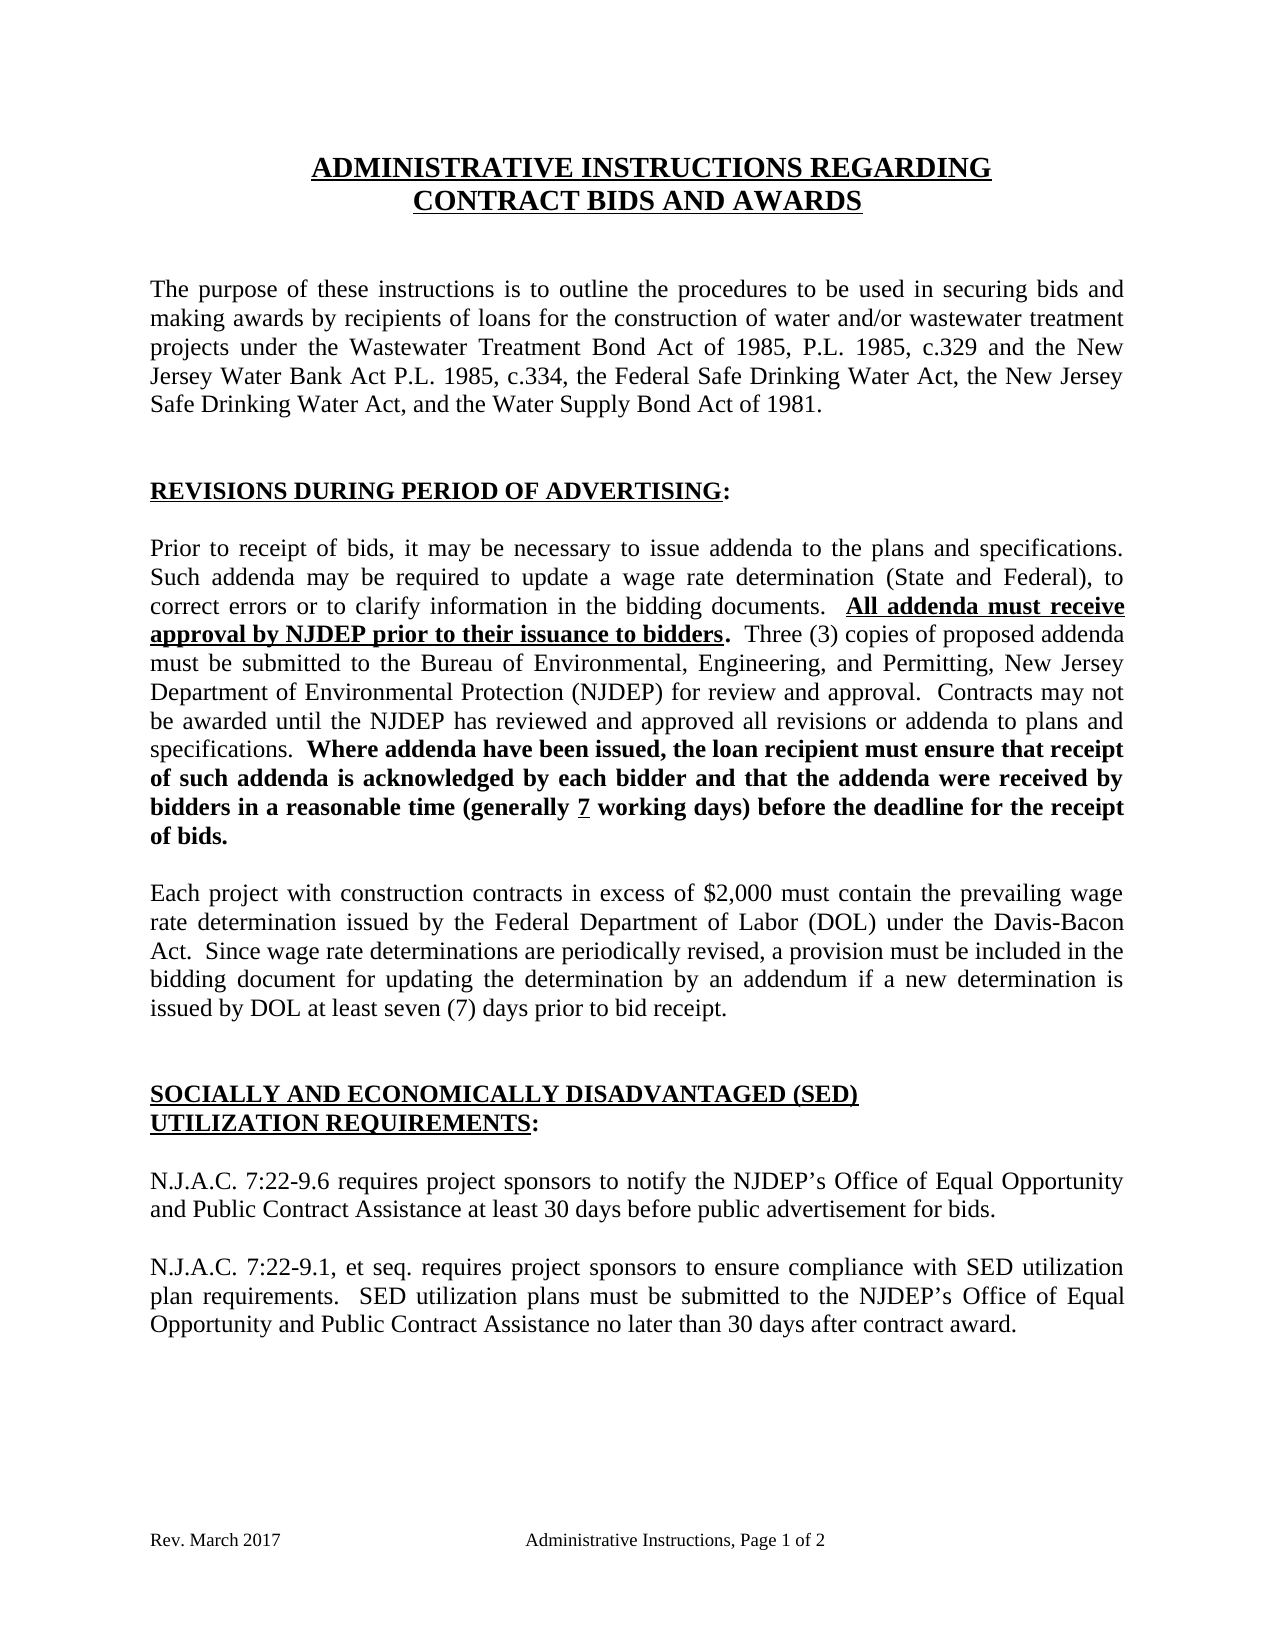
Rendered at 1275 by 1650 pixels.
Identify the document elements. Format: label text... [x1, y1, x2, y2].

text Prior to receipt of bids, it may be necessary to issue addenda to the plans and specifications. Such addenda may be required to update a wage rate determination (State and Federal), to correct errors or to clarify information in the bidding documents. All addenda must receive approval by NJDEP prior to their issuance to bidders. Three (3) copies of proposed addenda must be submitted to the Bureau of Environmental, Engineering, and Permitting, New Jersey Department of Environmental Protection (NJDEP) for review and approval. Contracts may not be awarded until the NJDEP has reviewed and approved all revisions or addenda to plans and specifications. Where addenda have been issued, the loan recipient must ensure that receipt of such addenda is acknowledged by each bidder and that the addenda were received by bidders in a reasonable time (generally 7 working days) before the deadline for the receipt of bids. [150, 533, 1125, 849]
text CONTRACT BIDS AND AWARDS [150, 183, 1125, 217]
subtitle REVISIONS DURING PERIOD OF ADVERTISING: [150, 476, 1125, 504]
text N.J.A.C. 7:22-9.6 requires project sponsors to notify the NJDEP’s Office of Equal Opportunity and Public Contract Assistance at least 30 days before public advertisement for bids. [150, 1166, 1125, 1223]
subtitle UTILIZATION REQUIREMENTS: [150, 1108, 1125, 1137]
text The purpose of these instructions is to outline the procedures to be used in securing bids and making awards by recipients of loans for the construction of water and/or wastewater treatment projects under the Wastewater Treatment Bond Act of 1985, P.L. 1985, c.329 and the New Jersey Water Bank Act P.L. 1985, c.334, the Federal Safe Drinking Water Act, the New Jersey Safe Drinking Water Act, and the Water Supply Bond Act of 1981. [150, 274, 1125, 418]
title ADMINISTRATIVE INSTRUCTIONS REGARDING [178, 150, 1125, 183]
text Each project with construction contracts in excess of $2,000 must contain the prevailing wage rate determination issued by the Federal Department of Labor (DOL) under the Davis-Bacon Act. Since wage rate determinations are periodically revised, a provision must be included in the bidding document for updating the determination by an addendum if a new determination is issued by DOL at least seven (7) days prior to bid receipt. [150, 878, 1125, 1022]
text N.J.A.C. 7:22-9.1, et seq. requires project sponsors to ensure compliance with SED utilization plan requirements. SED utilization plans must be submitted to the NJDEP’s Office of Equal Opportunity and Public Contract Assistance no later than 30 days after contract award. [150, 1252, 1125, 1338]
subtitle SOCIALLY AND ECONOMICALLY DISADVANTAGED (SED) [150, 1079, 1125, 1108]
